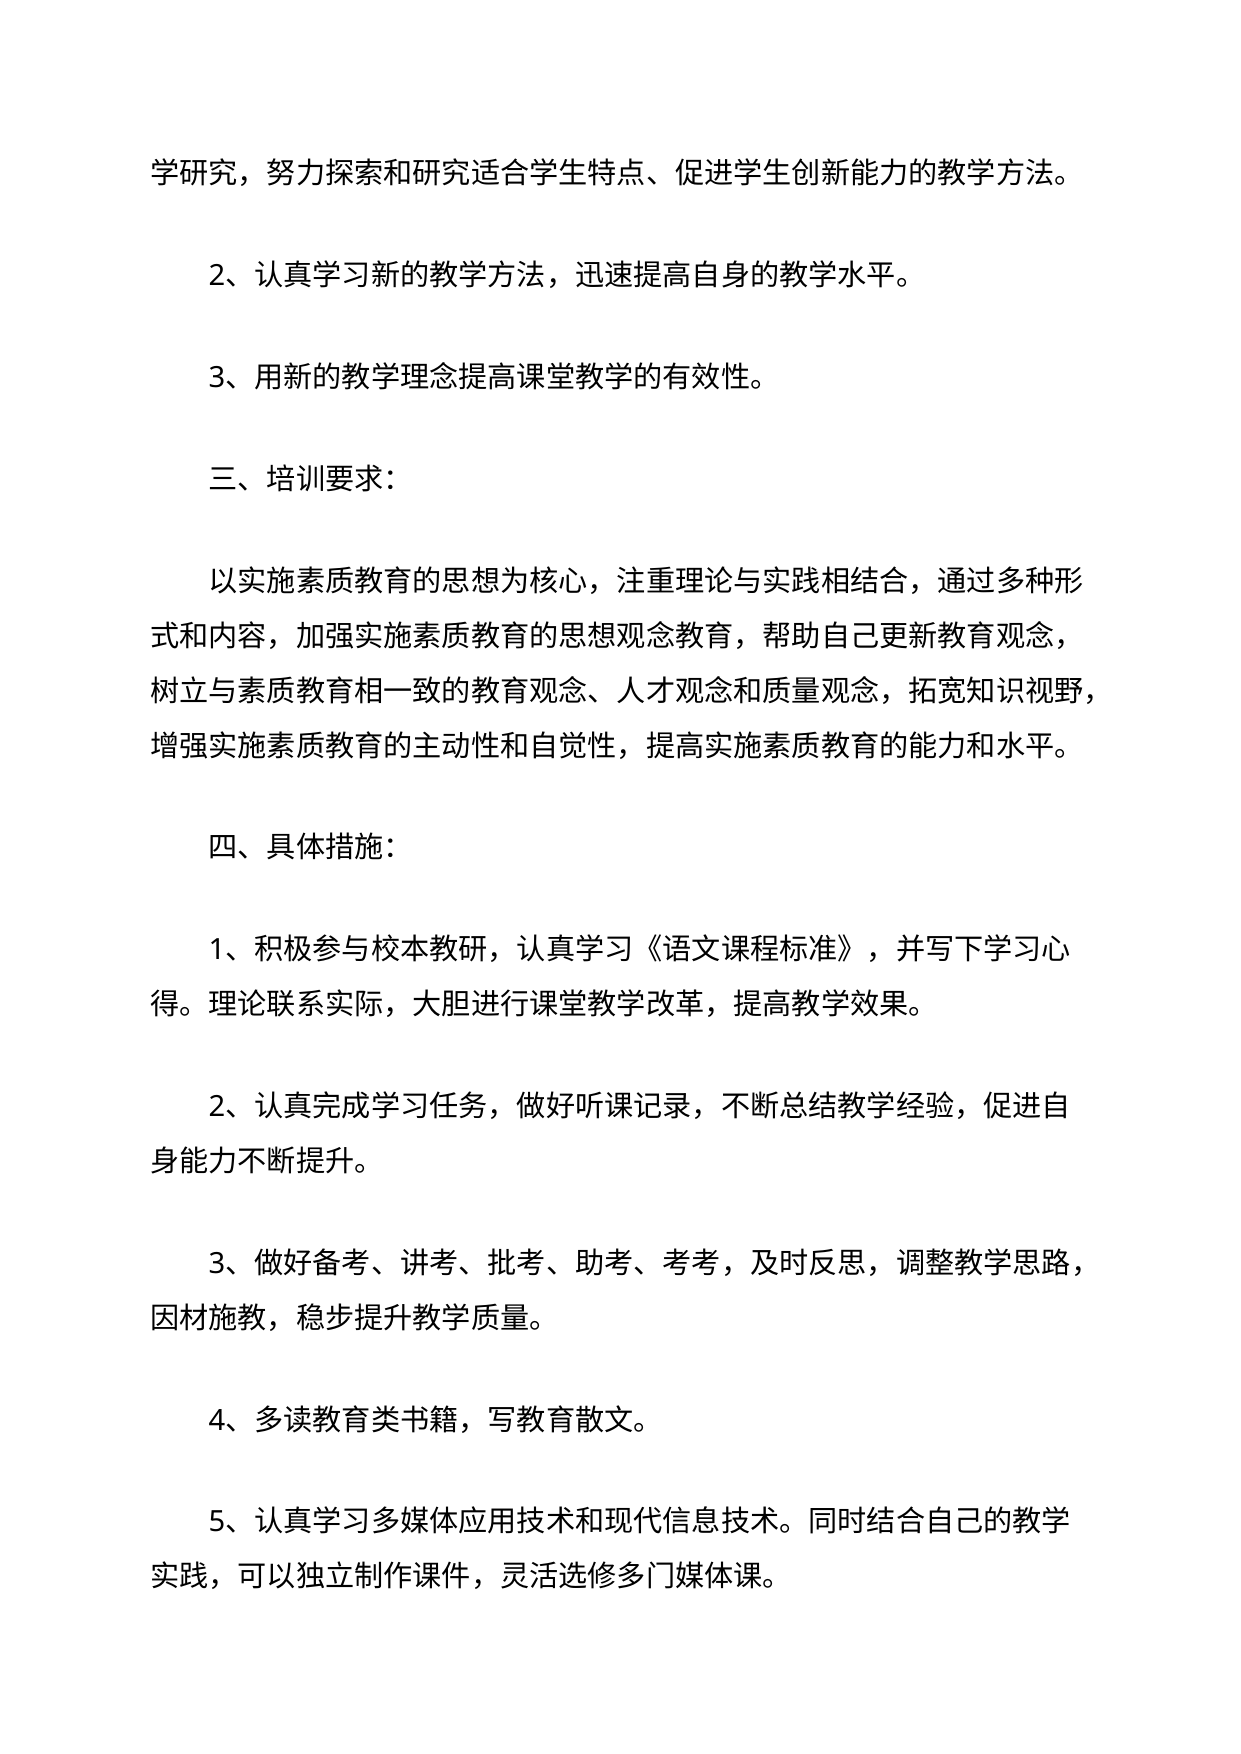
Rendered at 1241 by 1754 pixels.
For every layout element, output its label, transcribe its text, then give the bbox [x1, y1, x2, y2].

text 3、用新的教学理念提高课堂教学的有效性。 [150, 354, 1090, 396]
text 以实施素质教育的思想为核心，注重理论与实践相结合，通过多种形式和内容，加强实施素质教育的思想观念教育，帮助自己更新教育观念，树立与素质教育相一致的教育观念、人才观念和质量观念，拓宽知识视野，增强实施素质教育的主动性和自觉性，提高实施素质教育的能力和水平。 [150, 557, 1090, 764]
text 4、多读教育类书籍，写教育散文。 [150, 1396, 1090, 1438]
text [150, 150, 1090, 192]
text 三、培训要求： [150, 456, 1090, 498]
text 2、认真学习新的教学方法，迅速提高自身的教学水平。 [150, 252, 1090, 294]
text 1、积极参与校本教研，认真学习《语文课程标准》，并写下学习心得。理论联系实际，大胆进行课堂教学改革，提高教学效果。 [150, 926, 1090, 1023]
text 5、认真学习多媒体应用技术和现代信息技术。同时结合自己的教学实践，可以独立制作课件，灵活选修多门媒体课。 [150, 1498, 1090, 1595]
text 3、做好备考、讲考、批考、助考、考考，及时反思，调整教学思路，因材施教，稳步提升教学质量。 [150, 1239, 1090, 1337]
text 四、具体措施： [150, 824, 1090, 866]
text 2、认真完成学习任务，做好听课记录，不断总结教学经验，促进自身能力不断提升。 [150, 1082, 1090, 1180]
